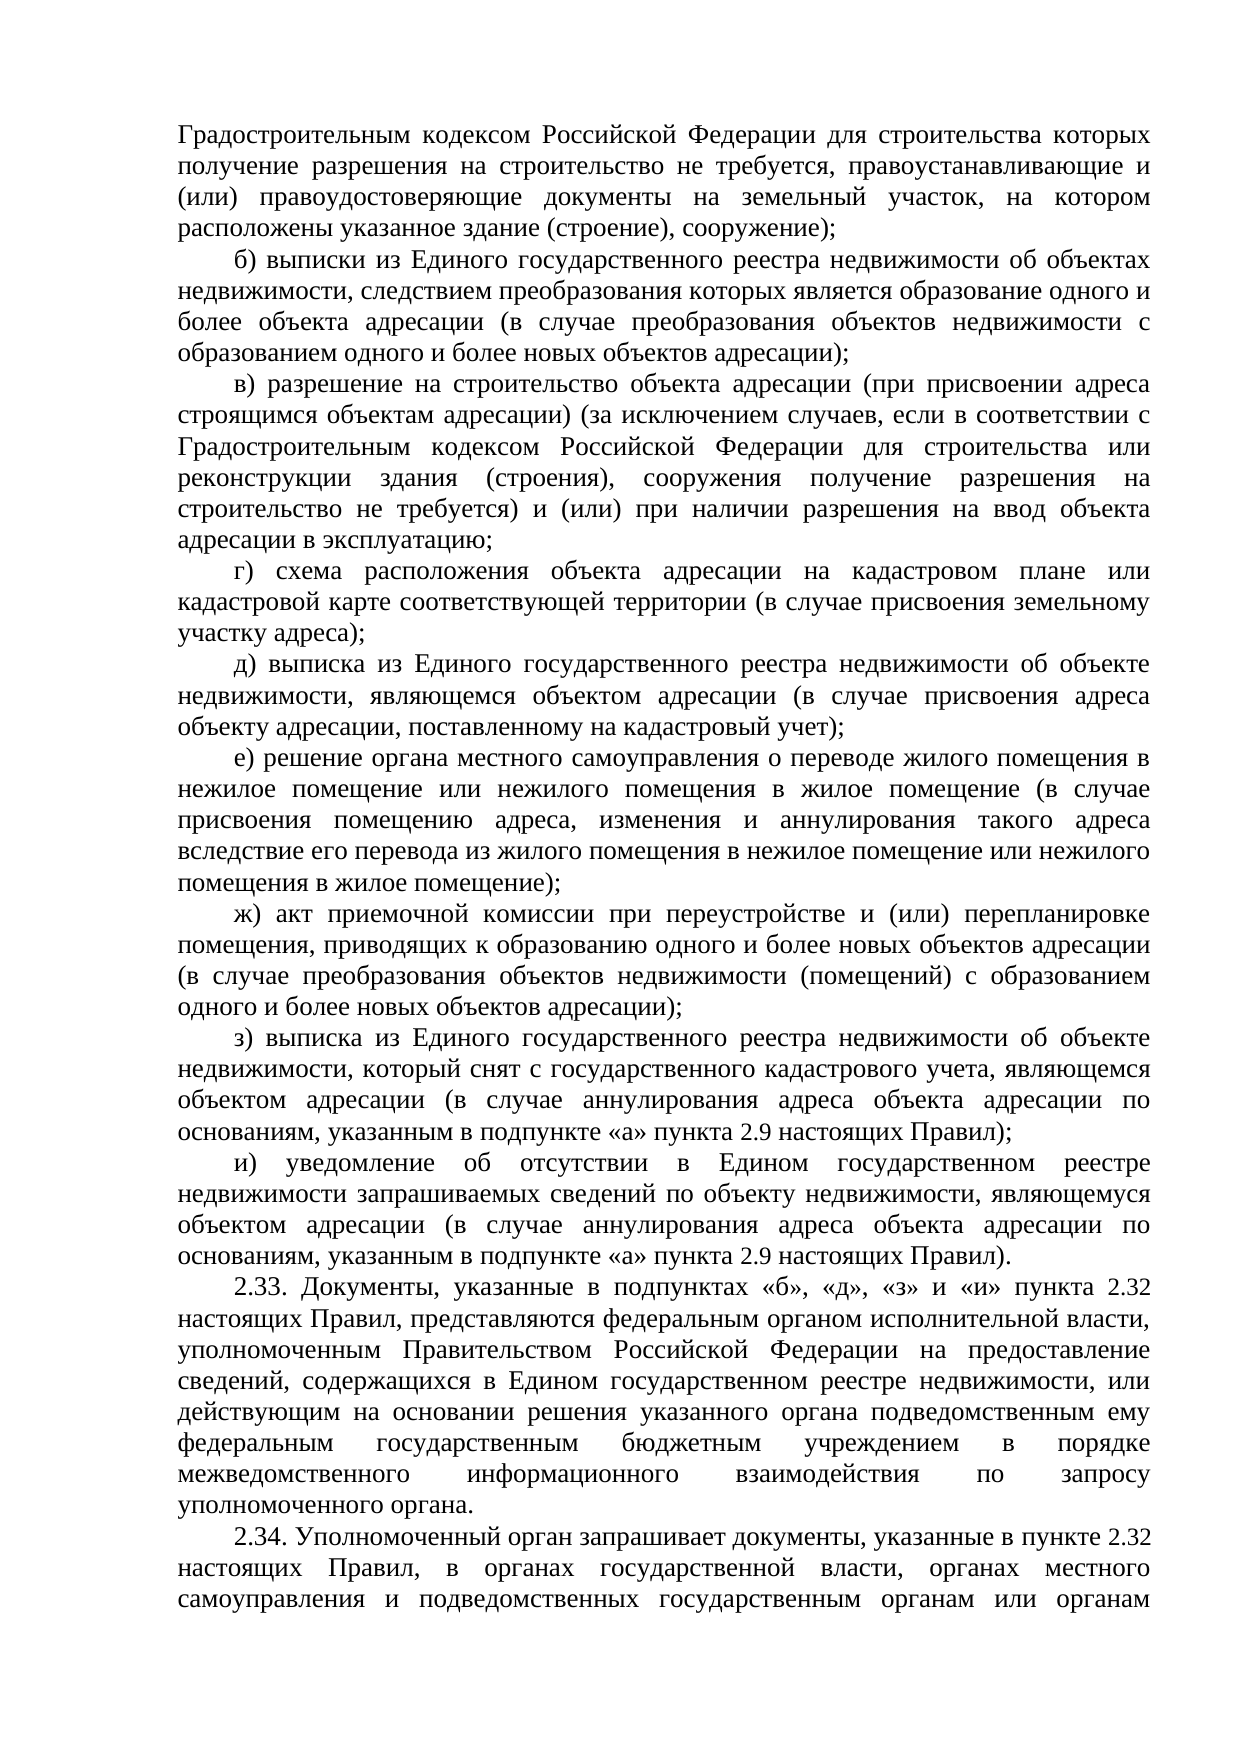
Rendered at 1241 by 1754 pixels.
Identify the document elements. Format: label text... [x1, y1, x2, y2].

text г) схема расположения объекта адресации на кадастровом плане или кадастровой карте соответствующей территории (в случае присвоения земельному участку адреса); [177, 554, 1152, 648]
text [177, 118, 1152, 243]
text д) выписка из Единого государственного реестра недвижимости об объекте недвижимости, являющемся объектом адресации (в случае присвоения адреса объекту адресации, поставленному на кадастровый учет); [177, 648, 1152, 741]
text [177, 1520, 1152, 1613]
text и) уведомление об отсутствии в Едином государственном реестре недвижимости запрашиваемых сведений по объекту недвижимости, являющемуся объектом адресации (в случае аннулирования адреса объекта адресации по основаниям, указанным в подпункте «а» пункта 2.9 настоящих Правил). [177, 1146, 1152, 1271]
text ж) акт приемочной комиссии при переустройстве и (или) перепланировке помещения, приводящих к образованию одного и более новых объектов адресации (в случае преобразования объектов недвижимости (помещений) с образованием одного и более новых объектов адресации); [177, 897, 1152, 1021]
text б) выписки из Единого государственного реестра недвижимости об объектах недвижимости, следствием преобразования которых является образование одного и более объекта адресации (в случае преобразования объектов недвижимости с образованием одного и более новых объектов адресации); [177, 243, 1152, 367]
text в) разрешение на строительство объекта адресации (при присвоении адреса строящимся объектам адресации) (за исключением случаев, если в соответствии с Градостроительным кодексом Российской Федерации для строительства или реконструкции здания (строения), сооружения получение разрешения на строительство не требуется) и (или) при наличии разрешения на ввод объекта адресации в эксплуатацию; [177, 367, 1152, 554]
text 2.33. Документы, указанные в подпунктах «б», «д», «з» и «и» пункта 2.32 настоящих Правил, представляются федеральным органом исполнительной власти, уполномоченным Правительством Российской Федерации на предоставление сведений, содержащихся в Едином государственном реестре недвижимости, или действующим на основании решения указанного органа подведомственным ему федеральным государственным бюджетным учреждением в порядке межведомственного информационного взаимодействия по запросу уполномоченного органа. [177, 1271, 1152, 1520]
text е) решение органа местного самоуправления о переводе жилого помещения в нежилое помещение или нежилого помещения в жилое помещение (в случае присвоения помещению адреса, изменения и аннулирования такого адреса вследствие его перевода из жилого помещения в нежилое помещение или нежилого помещения в жилое помещение); [177, 741, 1152, 897]
text з) выписка из Единого государственного реестра недвижимости об объекте недвижимости, который снят с государственного кадастрового учета, являющемся объектом адресации (в случае аннулирования адреса объекта адресации по основаниям, указанным в подпункте «а» пункта 2.9 настоящих Правил); [177, 1021, 1152, 1146]
